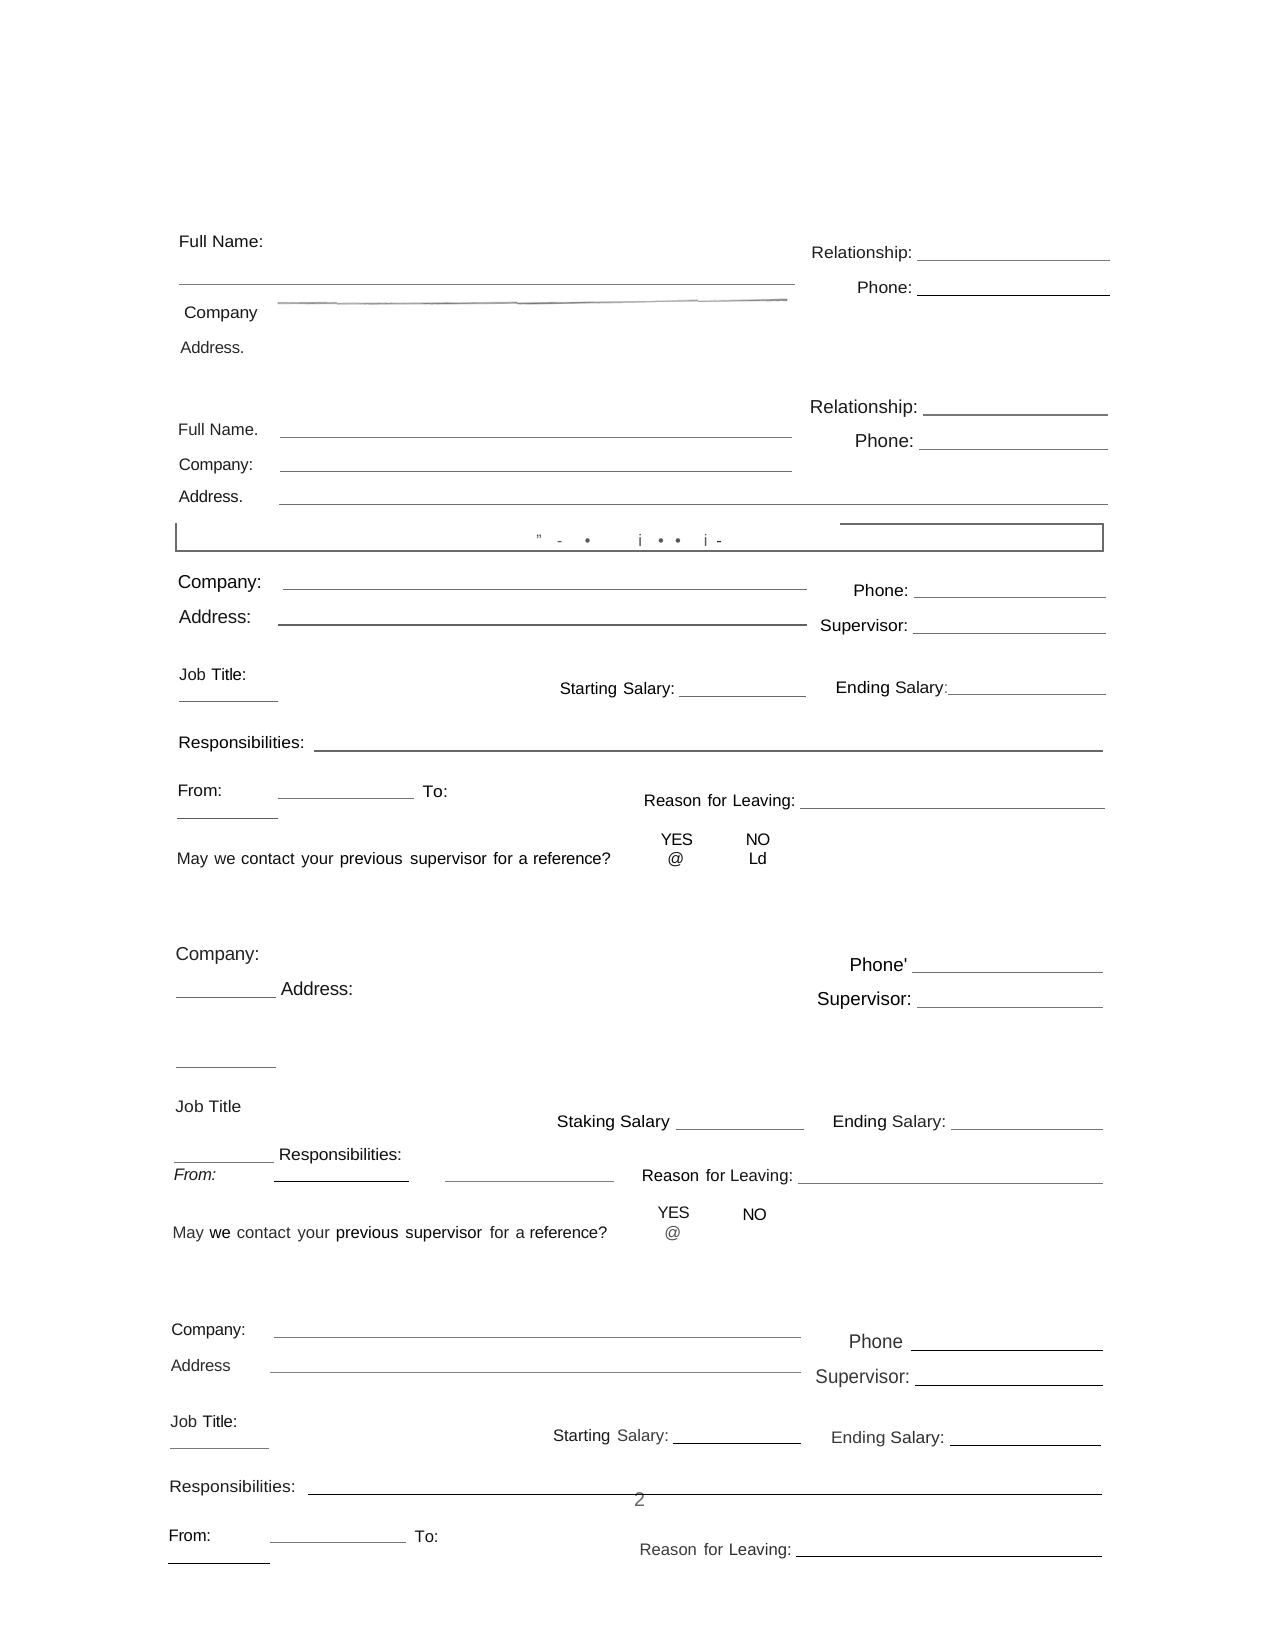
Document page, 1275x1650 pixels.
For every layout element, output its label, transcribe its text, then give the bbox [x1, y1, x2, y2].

text May we contact your previous supervisor for a reference? @ [172, 1224, 1219, 1242]
text Responsibilities: [178, 733, 1219, 752]
text Responsibilities: [169, 1477, 1219, 1496]
subtitle Phone Supervisor: [815, 1330, 1104, 1387]
text Phone' Supervisor: [817, 953, 1104, 1009]
text Job Title: [170, 1412, 537, 1451]
text Job Title Responsibilities: [174, 1097, 542, 1164]
text YES NO [206, 1205, 1219, 1224]
subtitle Relationship: Phone: [809, 396, 1109, 452]
text YES NO [661, 830, 1219, 849]
text Address. [180, 338, 795, 357]
subtitle Company: Address: [178, 571, 807, 627]
text Ending Salary: [831, 1428, 1219, 1447]
text Ending Salary: [832, 1112, 1219, 1131]
text Starting Salary: [553, 1426, 801, 1445]
subtitle Company: Address: [175, 943, 804, 1070]
text Company: Address [171, 1320, 802, 1374]
text Full Name: Company [179, 285, 795, 322]
text From: Reason for Leaving: [173, 1165, 1219, 1185]
text From: To: [177, 781, 617, 820]
text Reason for Leaving: [644, 791, 1219, 810]
text Ending Salary: [835, 678, 1219, 697]
text Staking Salary [557, 1112, 803, 1131]
text From: To: [168, 1526, 611, 1565]
text May we contact your previous supervisor for a reference? @ Ld [177, 849, 1219, 868]
text Full Name: Company [179, 232, 795, 284]
text Starting Salary: [559, 679, 807, 698]
text Relationship: Phone: [811, 243, 1111, 297]
text Reason for Leaving: [639, 1540, 1219, 1559]
text Full Name. Company: [178, 420, 792, 474]
text Address. [179, 487, 1219, 506]
text Job Title: [179, 665, 544, 703]
text Phone: Supervisor: [820, 581, 1106, 635]
